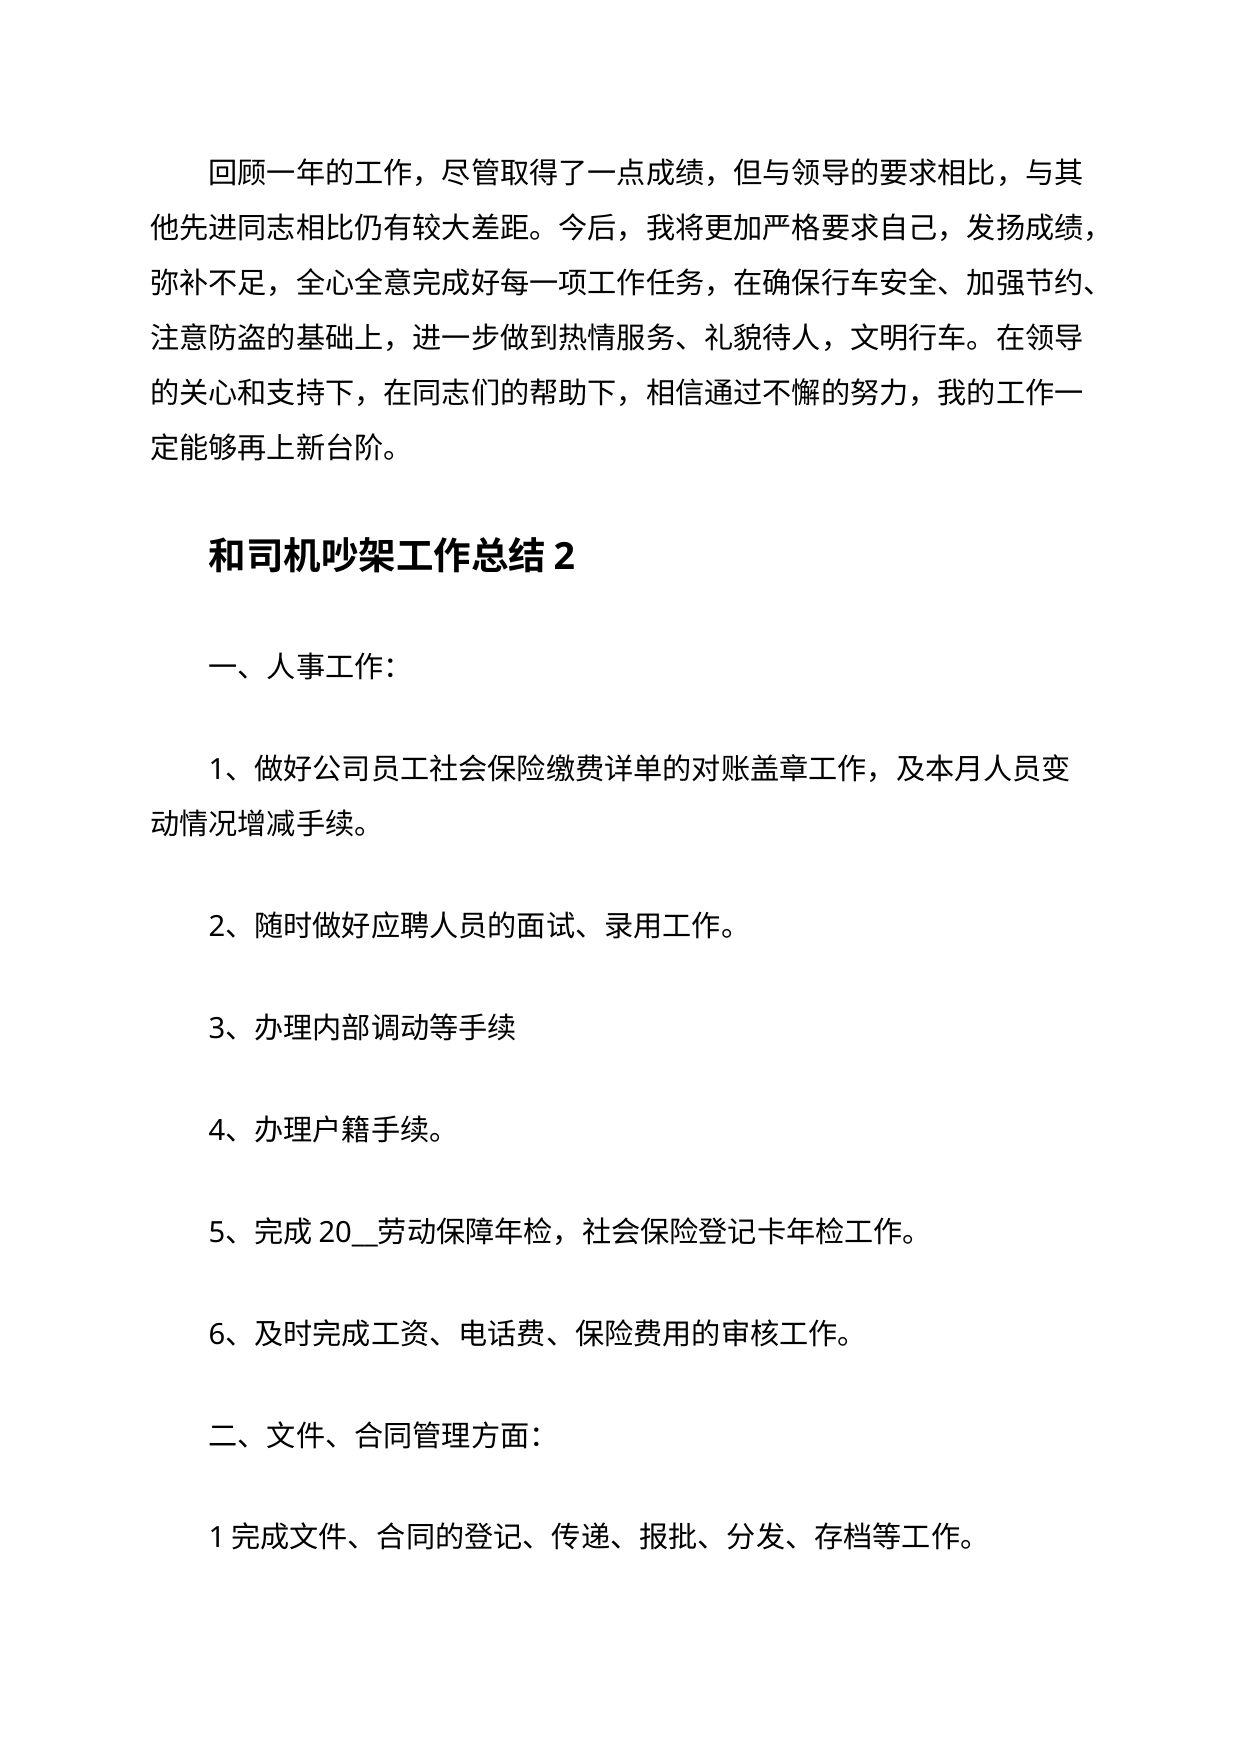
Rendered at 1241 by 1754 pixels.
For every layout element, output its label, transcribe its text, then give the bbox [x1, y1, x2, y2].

text 3、办理内部调动等手续 [150, 1004, 1090, 1047]
text 6、及时完成工资、电话费、保险费用的审核工作。 [150, 1310, 1090, 1353]
text 和司机吵架工作总结2 [150, 526, 1090, 581]
text 二、文件、合同管理方面： [150, 1412, 1090, 1454]
text 2、随时做好应聘人员的面试、录用工作。 [150, 902, 1090, 945]
text 回顾一年的工作，尽管取得了一点成绩，但与领导的要求相比，与其他先进同志相比仍有较大差距。今后，我将更加严格要求自己，发扬成绩，弥补不足，全心全意完成好每一项工作任务，在确保行车安全、加强节约、注意防盗的基础上，进一步做到热情服务、礼貌待人，文明行车。在领导的关心和支持下，在同志们的帮助下，相信通过不懈的努力，我的工作一定能够再上新台阶。 [150, 150, 1090, 467]
text 1完成文件、合同的登记、传递、报批、分发、存档等工作。 [150, 1514, 1090, 1556]
text 5、完成20__劳动保障年检，社会保险登记卡年检工作。 [150, 1208, 1090, 1251]
text 4、办理户籍手续。 [150, 1106, 1090, 1149]
text 一、人事工作： [150, 644, 1090, 686]
text 1、做好公司员工社会保险缴费详单的对账盖章工作，及本月人员变动情况增减手续。 [150, 746, 1090, 843]
